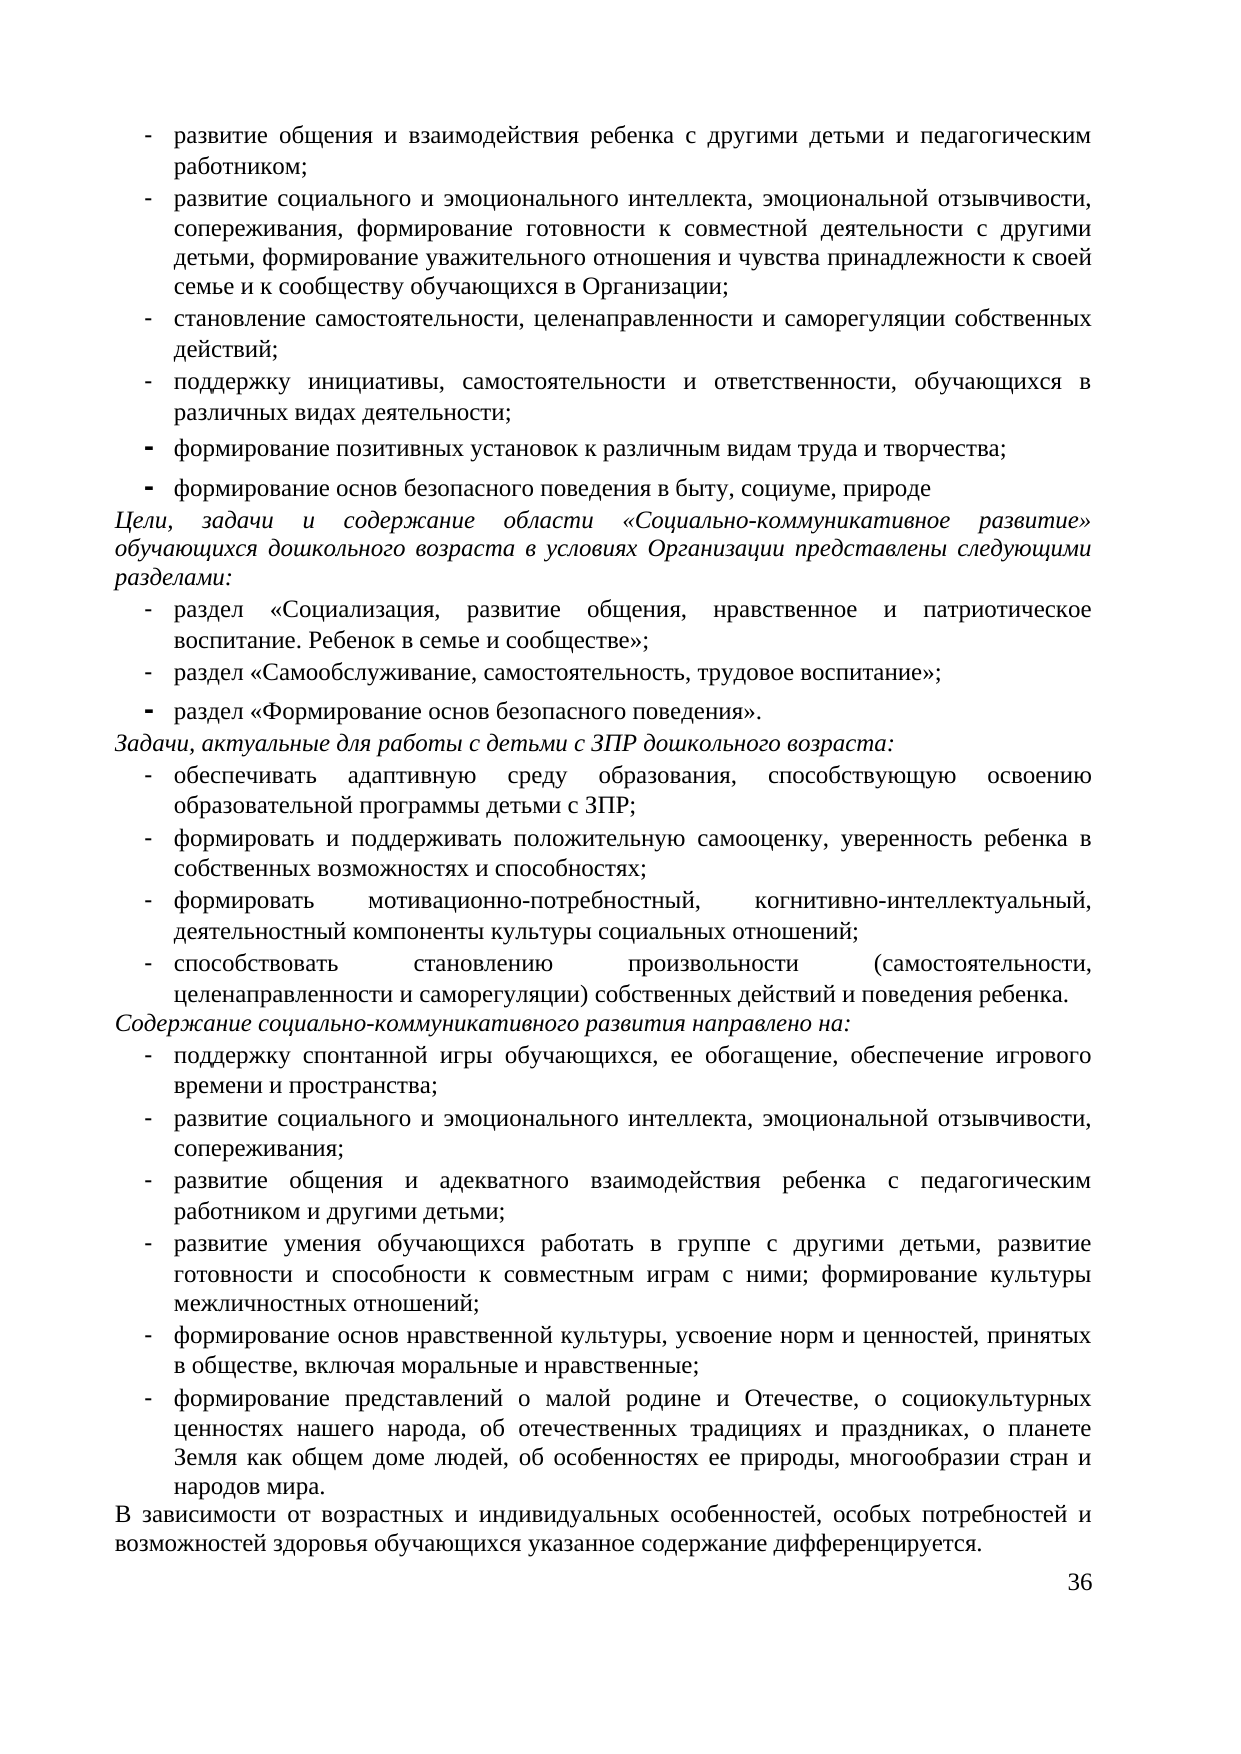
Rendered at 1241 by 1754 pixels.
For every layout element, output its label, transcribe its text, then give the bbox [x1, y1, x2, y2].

list формирование основ безопасного поведения в быту, социуме, природе [144, 465, 1092, 505]
list раздел «Формирование основ безопасного поведения». [144, 688, 1092, 728]
list развитие социального и эмоционального интеллекта, эмоциональной отзывчивости, сопереживания; [144, 1099, 1092, 1162]
list обеспечивать адаптивную среду образования, способствующую освоению образовательной программы детьми с ЗПР; [144, 756, 1092, 819]
text Задачи, актуальные для работы с детьми с ЗПР дошкольного возраста: [114, 728, 1092, 756]
list развитие общения и взаимодействия ребенка с другими детьми и педагогическим работником; [144, 117, 1092, 179]
list формирование представлений о малой родине и Отечестве, о социокультурных ценностях нашего народа, об отечественных традициях и праздниках, о планете Земля как общем доме людей, об особенностях ее природы, многообразии стран и народов мира. [144, 1379, 1092, 1499]
list формирование позитивных установок к различным видам труда и творчества; [144, 425, 1092, 465]
list поддержку инициативы, самостоятельности и ответственности, обучающихся в различных видах деятельности; [144, 363, 1092, 425]
list формирование основ нравственной культуры, усвоение норм и ценностей, принятых в обществе, включая моральные и нравственные; [144, 1316, 1092, 1379]
list развитие социального и эмоционального интеллекта, эмоциональной отзывчивости, сопереживания, формирование готовности к совместной деятельности с другими детьми, формирование уважительного отношения и чувства принадлежности к своей семье и к сообществу обучающихся в Организации; [144, 179, 1092, 300]
list формировать мотивационно-потребностный, когнитивно-интеллектуальный, деятельностный компоненты культуры социальных отношений; [144, 882, 1092, 945]
list способствовать становлению произвольности (самостоятельности, целенаправленности и саморегуляции) собственных действий и поведения ребенка. [144, 945, 1092, 1008]
list развитие общения и адекватного взаимодействия ребенка с педагогическим работником и другими детьми; [144, 1162, 1092, 1225]
text В зависимости от возрастных и индивидуальных особенностей, особых потребностей и возможностей здоровья обучающихся указанное содержание дифференцируется. [114, 1499, 1092, 1557]
list раздел «Самообслуживание, самостоятельность, трудовое воспитание»; [144, 654, 1092, 688]
list становление самостоятельности, целенаправленности и саморегуляции собственных действий; [144, 300, 1092, 363]
list формировать и поддерживать положительную самооценку, уверенность ребенка в собственных возможностях и способностях; [144, 819, 1092, 882]
list поддержку спонтанной игры обучающихся, ее обогащение, обеспечение игрового времени и пространства; [144, 1036, 1092, 1099]
text Цели, задачи и содержание области «Социально-коммуникативное развитие» обучающихся дошкольного возраста в условиях Организации представлены следующими разделами: [114, 505, 1092, 591]
list развитие умения обучающихся работать в группе с другими детьми, развитие готовности и способности к совместным играм с ними; формирование культуры межличностных отношений; [144, 1225, 1092, 1316]
list раздел «Социализация, развитие общения, нравственное и патриотическое воспитание. Ребенок в семье и сообществе»; [144, 591, 1092, 654]
text Содержание социально-коммуникативного развития направлено на: [114, 1008, 1092, 1036]
